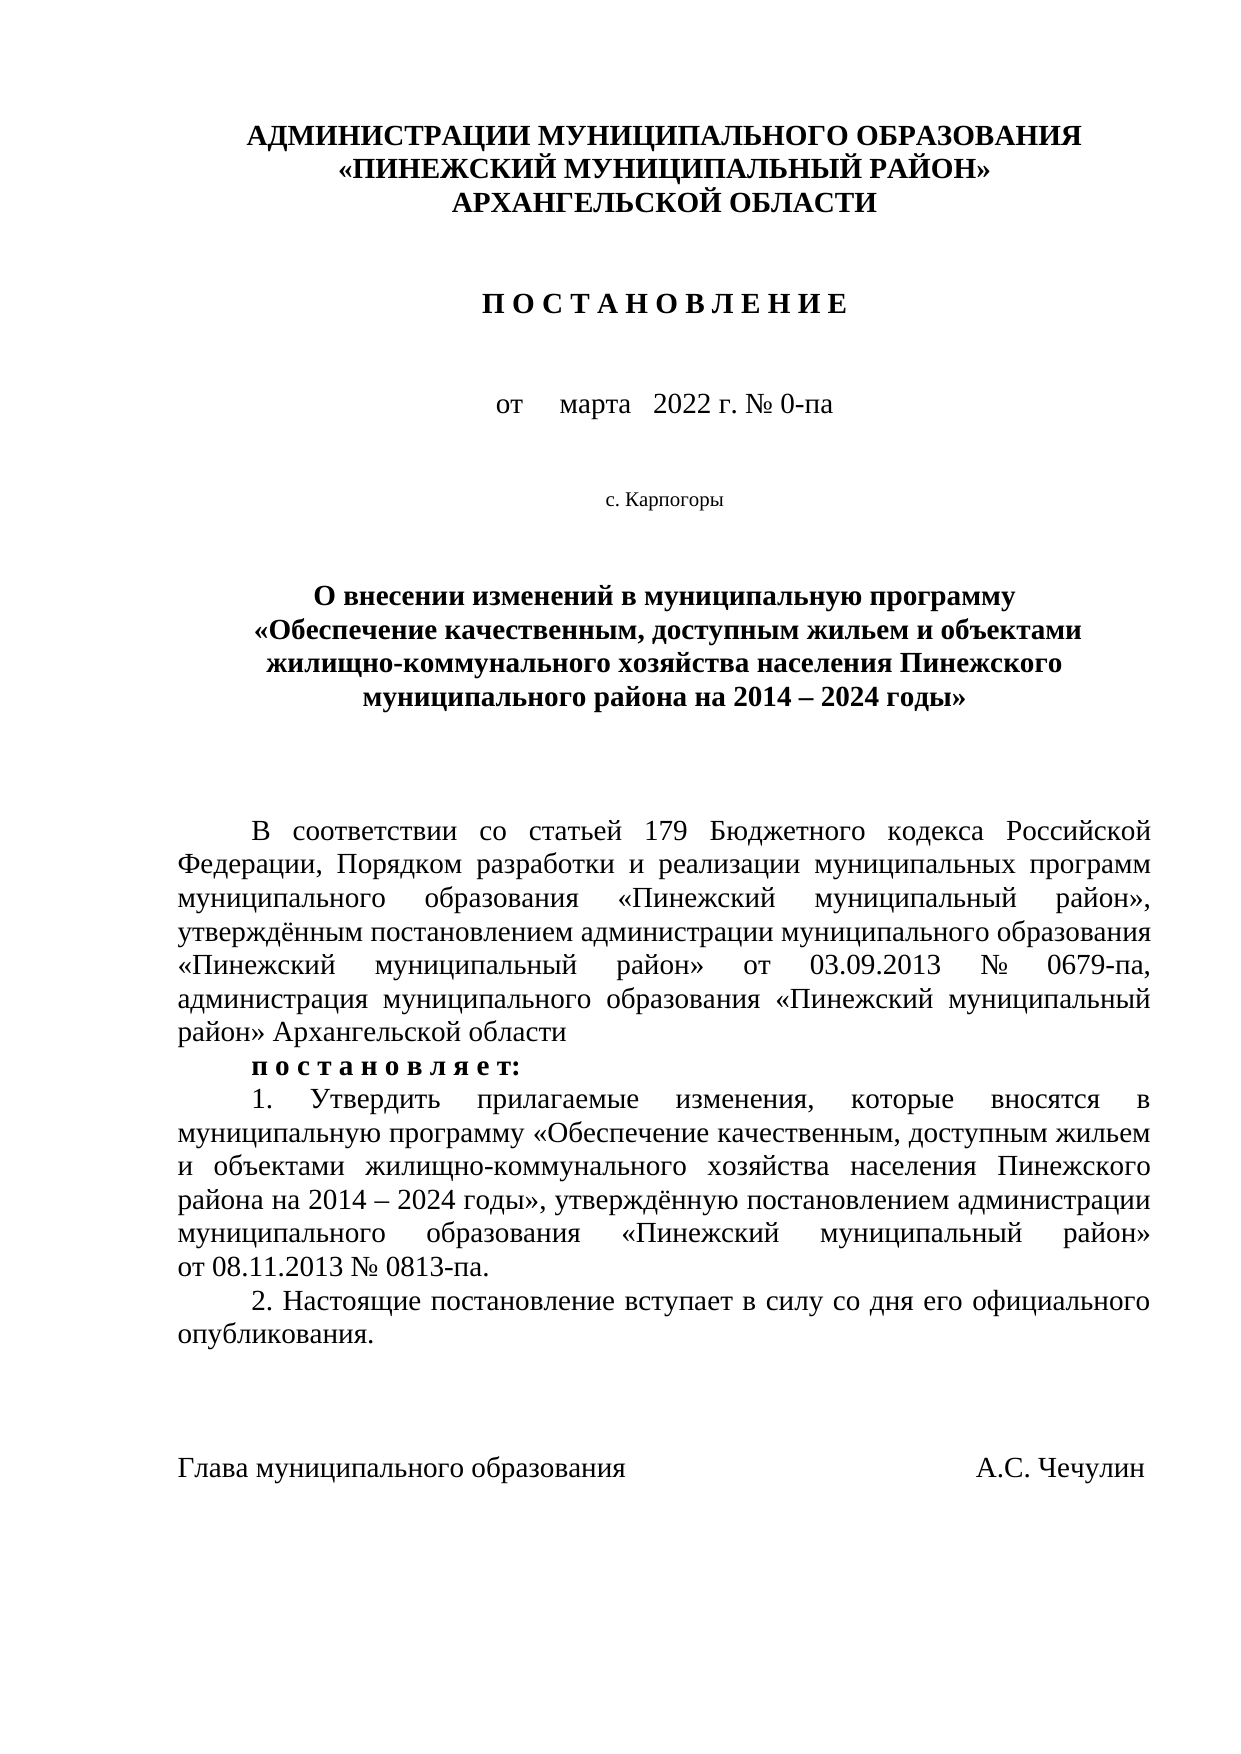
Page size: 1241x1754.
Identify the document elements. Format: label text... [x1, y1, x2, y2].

text п о с т а н о в л я е т: [177, 1048, 1152, 1081]
text от марта 2022 г. № 0-па [177, 386, 1152, 420]
text жилищно-коммунального хозяйства населения Пинежского муниципального района на 2014 – 2024 годы» [177, 645, 1152, 712]
text Глава муниципального образования А.С. Чечулин [177, 1450, 1152, 1484]
text АДМИНИСТРАЦИИ МУНИЦИПАЛЬНОГО ОБРАЗОВАНИЯ [177, 118, 1152, 152]
text с. Карпогоры [177, 487, 1152, 511]
text «Обеспечение качественным, доступным жильем и объектами [177, 612, 1152, 645]
text «ПИНЕЖСКИЙ МУНИЦИПАЛЬНЫЙ РАЙОН» [177, 152, 1152, 185]
text 1. Утвердить прилагаемые изменения, которые вносятся в муниципальную программу «Обеспечение качественным, доступным жильем и объектами жилищно-коммунального хозяйства населения Пинежского района на 2014 – 2024 годы», утверждённую постановлением администрации муниципального образования «Пинежский муниципальный район» от 08.11.2013 № 0813-па. [177, 1081, 1152, 1283]
text П О С Т А Н О В Л Е Н И Е [177, 286, 1152, 319]
text В соответствии со статьей 179 Бюджетного кодекса Российской Федерации, Порядком разработки и реализации муниципальных программ муниципального образования «Пинежский муниципальный район», утверждённым постановлением администрации муниципального образования «Пинежский муниципальный район» от 03.09.2013 № 0679-па, администрация муниципального образования «Пинежский муниципальный район» Архангельской области [177, 813, 1152, 1048]
text О внесении изменений в муниципальную программу [177, 578, 1152, 612]
text 2. Настоящие постановление вступает в силу со дня его официального опубликования. [177, 1283, 1152, 1350]
text АРХАНГЕЛЬСКОЙ ОБЛАСТИ [177, 185, 1152, 219]
